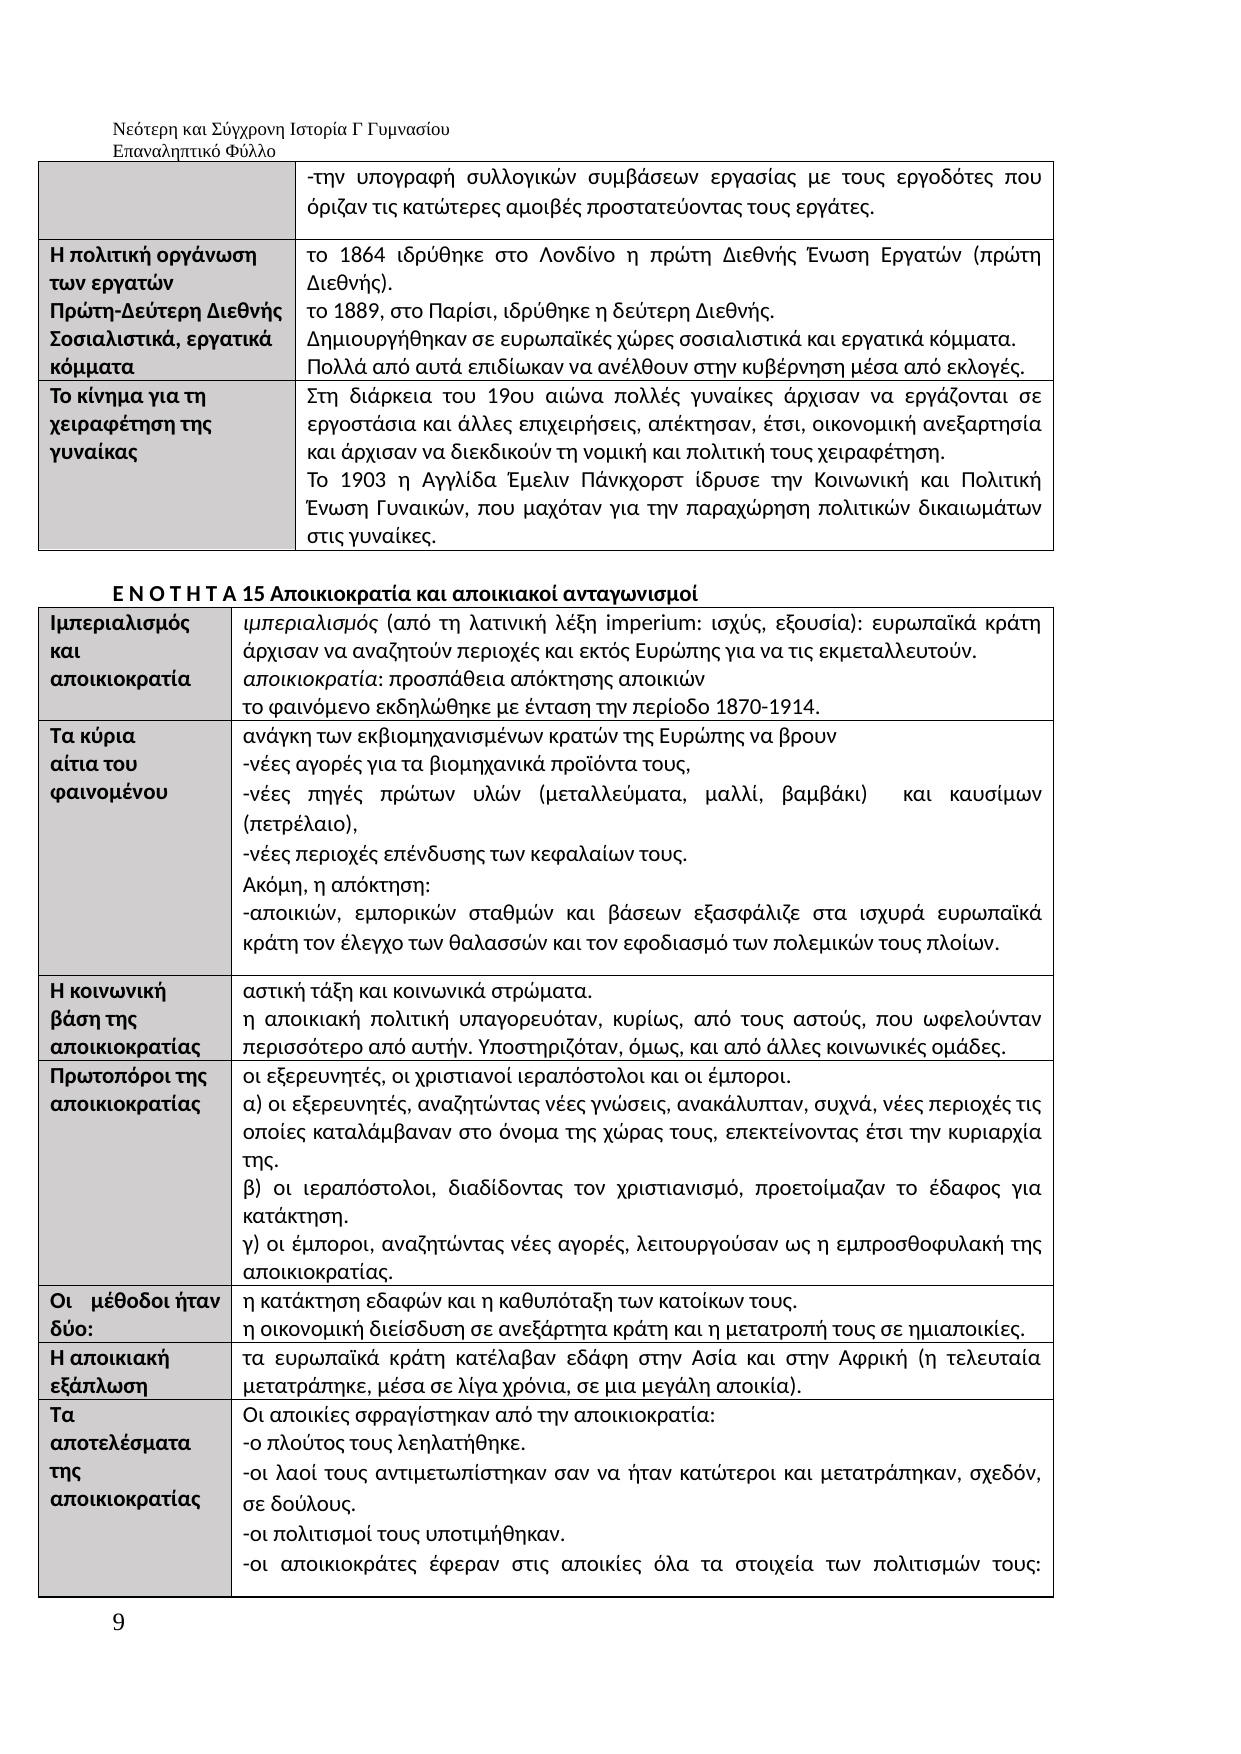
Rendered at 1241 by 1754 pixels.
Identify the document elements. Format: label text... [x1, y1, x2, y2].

table_cell Οι μέθοδοι ήταν δύο: [39, 1286, 231, 1342]
text Ε Ν Ο Τ Η Τ Α 15 Αποικιοκρατία και αποικιακοί ανταγωνισμοί [112, 579, 1128, 607]
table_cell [39, 162, 295, 239]
table_cell ανάγκη των εκβιομηχανισμένων κρατών της Ευρώπης να βρουν -νέες αγορές για τα βιομηχανικά προϊόντα τους, -νέες πηγές πρώτων υλών (μεταλλεύματα, μαλλί, βαμβάκι) και καυσίμων (πετρέλαιο), -νέες περιοχές επένδυσης των κεφαλαίων τους. Ακόμη, η απόκτηση: -αποικιών, εμπορικών σταθμών και βάσεων εξασφάλιζε στα ισχυρά ευρωπαϊκά κράτη τον έλεγχο των θαλασσών και τον εφοδιασμό των πολεμικών τους πλοίων. [232, 721, 1053, 975]
table_cell Στη διάρκεια του 19ου αιώνα πολλές γυναίκες άρχισαν να εργάζονται σε εργοστάσια και άλλες επιχειρήσεις, απέκτησαν, έτσι, οικονομική ανεξαρτησία και άρχισαν να διεκδικούν τη νομική και πολιτική τους χειραφέτηση. Το 1903 η Αγγλίδα Έμελιν Πάνκχορστ ίδρυσε την Κοινωνική και Πολιτική Ένωση Γυναικών, που μαχόταν για την παραχώρηση πολιτικών δικαιωμάτων στις γυναίκες. [296, 381, 1053, 549]
table_cell Πρωτοπόροι της αποικιοκρατίας [39, 1061, 231, 1285]
table_cell αστική τάξη και κοινωνικά στρώματα. η αποικιακή πολιτική υπαγορευόταν, κυρίως, από τους αστούς, που ωφελούνταν περισσότερο από αυτήν. Υποστηριζόταν, όμως, και από άλλες κοινωνικές ομάδες. [232, 976, 1053, 1060]
table_cell Η κοινωνική βάση της αποικιοκρατίας [39, 976, 231, 1060]
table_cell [39, 1400, 231, 1596]
table_cell Η αποικιακή εξάπλωση [39, 1343, 231, 1399]
table_cell Τα κύρια αίτια του φαινομένου [39, 721, 231, 975]
table_cell Η πολιτική οργάνωση των εργατών Πρώτη-Δεύτερη Διεθνής Σοσιαλιστικά, εργατικά κόμματα [39, 240, 295, 380]
table_cell οι εξερευνητές, οι χριστιανοί ιεραπόστολοι και οι έμποροι. α) οι εξερευνητές, αναζητώντας νέες γνώσεις, ανακάλυπταν, συχνά, νέες περιοχές τις οποίες καταλάμβαναν στο όνομα της χώρας τους, επεκτείνοντας έτσι την κυριαρχία της. β) οι ιεραπόστολοι, διαδίδοντας τον χριστιανισμό, προετοίμαζαν το έδαφος για κατάκτηση. γ) οι έμποροι, αναζητώντας νέες αγορές, λειτουργούσαν ως η εμπροσθοφυλακή της αποικιοκρατίας. [232, 1061, 1053, 1285]
table_header ιμπεριαλισμός (από τη λατινική λέξη imperium: ισχύς, εξουσία): ευρωπαϊκά κράτη άρχισαν να αναζητούν περιοχές και εκτός Ευρώπης για να τις εκμεταλλευτούν. αποικιοκρατία: προσπάθεια απόκτησης αποικιών το φαινόμενο εκδηλώθηκε με ένταση την περίοδο 1870-1914. [232, 608, 1053, 720]
table_cell η κατάκτηση εδαφών και η καθυπόταξη των κατοίκων τους. η οικονομική διείσδυση σε ανεξάρτητα κράτη και η μετατροπή τους σε ημιαποικίες. [232, 1286, 1053, 1342]
table_cell τα ευρωπαϊκά κράτη κατέλαβαν εδάφη στην Ασία και στην Αφρική (η τελευταία μετατράπηκε, μέσα σε λίγα χρόνια, σε μια μεγάλη αποικία). [232, 1343, 1053, 1399]
table_header Ιμπεριαλισμός και αποικιοκρατία [39, 608, 231, 720]
table_cell Το κίνημα για τη χειραφέτηση της γυναίκας [39, 381, 295, 549]
table_cell το 1864 ιδρύθηκε στο Λονδίνο η πρώτη Διεθνής Ένωση Εργατών (πρώτη Διεθνής). το 1889, στο Παρίσι, ιδρύθηκε η δεύτερη Διεθνής. Δημιουργήθηκαν σε ευρωπαϊκές χώρες σοσιαλιστικά και εργατικά κόμματα. Πολλά από αυτά επιδίωκαν να ανέλθουν στην κυβέρνηση μέσα από εκλογές. [296, 240, 1053, 380]
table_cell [296, 162, 1053, 239]
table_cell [232, 1400, 1053, 1596]
